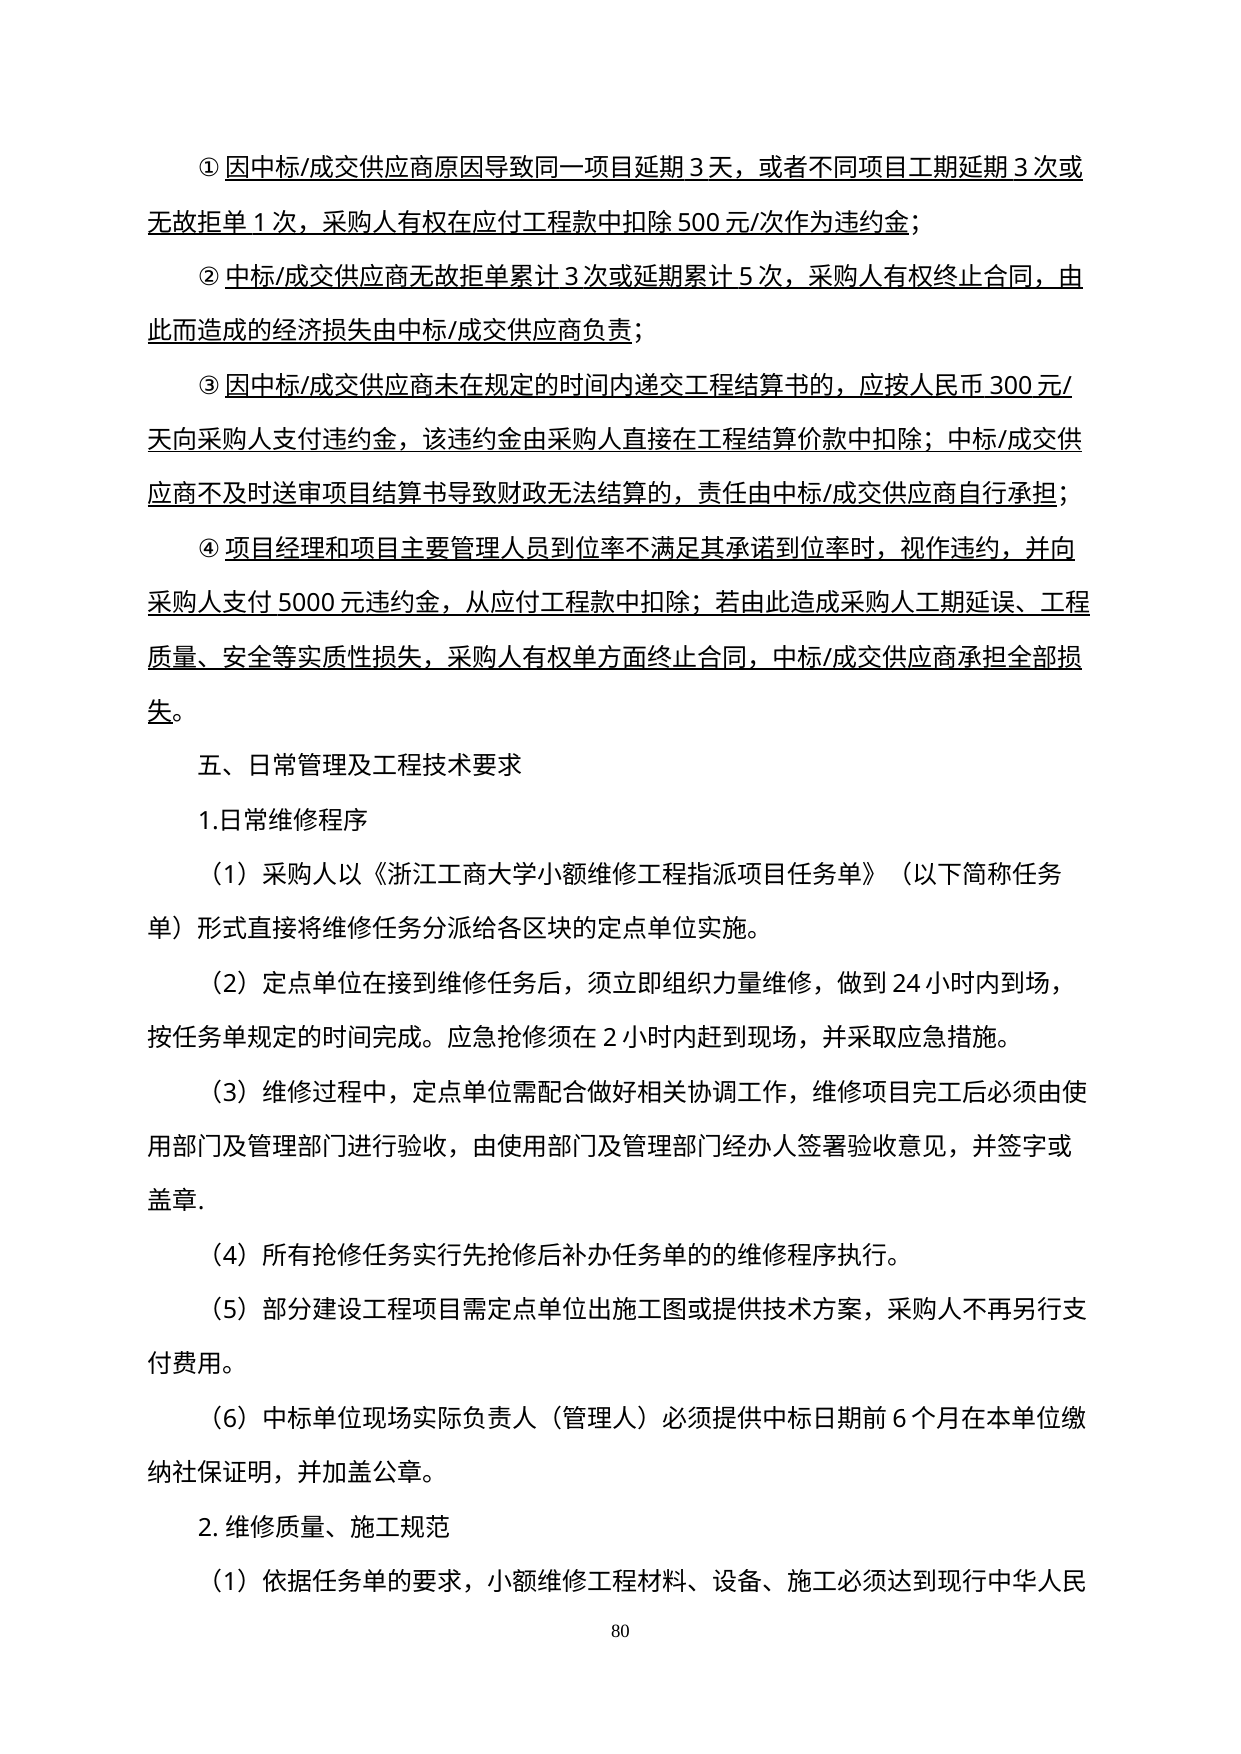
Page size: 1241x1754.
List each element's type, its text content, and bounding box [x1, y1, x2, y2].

text （6）中标单位现场实际负责人（管理人）必须提供中标日期前6个月在本单位缴纳社保证明，并加盖公章。 [148, 1398, 1092, 1489]
text （1）采购人以《浙江工商大学小额维修工程指派项目任务单》（以下简称任务单）形式直接将维修任务分派给各区块的定点单位实施。 [148, 854, 1092, 945]
text ②中标/成交供应商无故拒单累计3次或延期累计5次，采购人有权终止合同，由此而造成的经济损失由中标/成交供应商负责； [148, 256, 1092, 347]
text 2. 维修质量、施工规范 [148, 1507, 1092, 1543]
text （4）所有抢修任务实行先抢修后补办任务单的的维修程序执行。 [148, 1235, 1092, 1271]
text ④项目经理和项目主要管理人员到位率不满足其承诺到位率时，视作违约，并向采购人支付5000元违约金，从应付工程款中扣除；若由此造成采购人工期延误、工程质量、安全等实质性损失，采购人有权单方面终止合同，中标/成交供应商承担全部损失。 [148, 528, 1092, 728]
text 1.日常维修程序 [148, 800, 1092, 836]
text ①因中标/成交供应商原因导致同一项目延期3天，或者不同项目工期延期3次或无故拒单1次，采购人有权在应付工程款中扣除500元/次作为违约金； [148, 148, 1092, 238]
text （3）维修过程中，定点单位需配合做好相关协调工作，维修项目完工后必须由使用部门及管理部门进行验收，由使用部门及管理部门经办人签署验收意见，并签字或盖章. [148, 1072, 1092, 1217]
text （2）定点单位在接到维修任务后，须立即组织力量维修，做到24小时内到场，按任务单规定的时间完成。应急抢修须在2小时内赶到现场，并采取应急措施。 [148, 963, 1092, 1054]
text （5）部分建设工程项目需定点单位出施工图或提供技术方案，采购人不再另行支付费用。 [148, 1289, 1092, 1380]
text 五、日常管理及工程技术要求 [148, 746, 1092, 782]
text ③因中标/成交供应商未在规定的时间内递交工程结算书的，应按人民币300元/天向采购人支付违约金，该违约金由采购人直接在工程结算价款中扣除；中标/成交供应商不及时送审项目结算书导致财政无法结算的，责任由中标/成交供应商自行承担； [148, 365, 1092, 510]
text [148, 1561, 1092, 1598]
